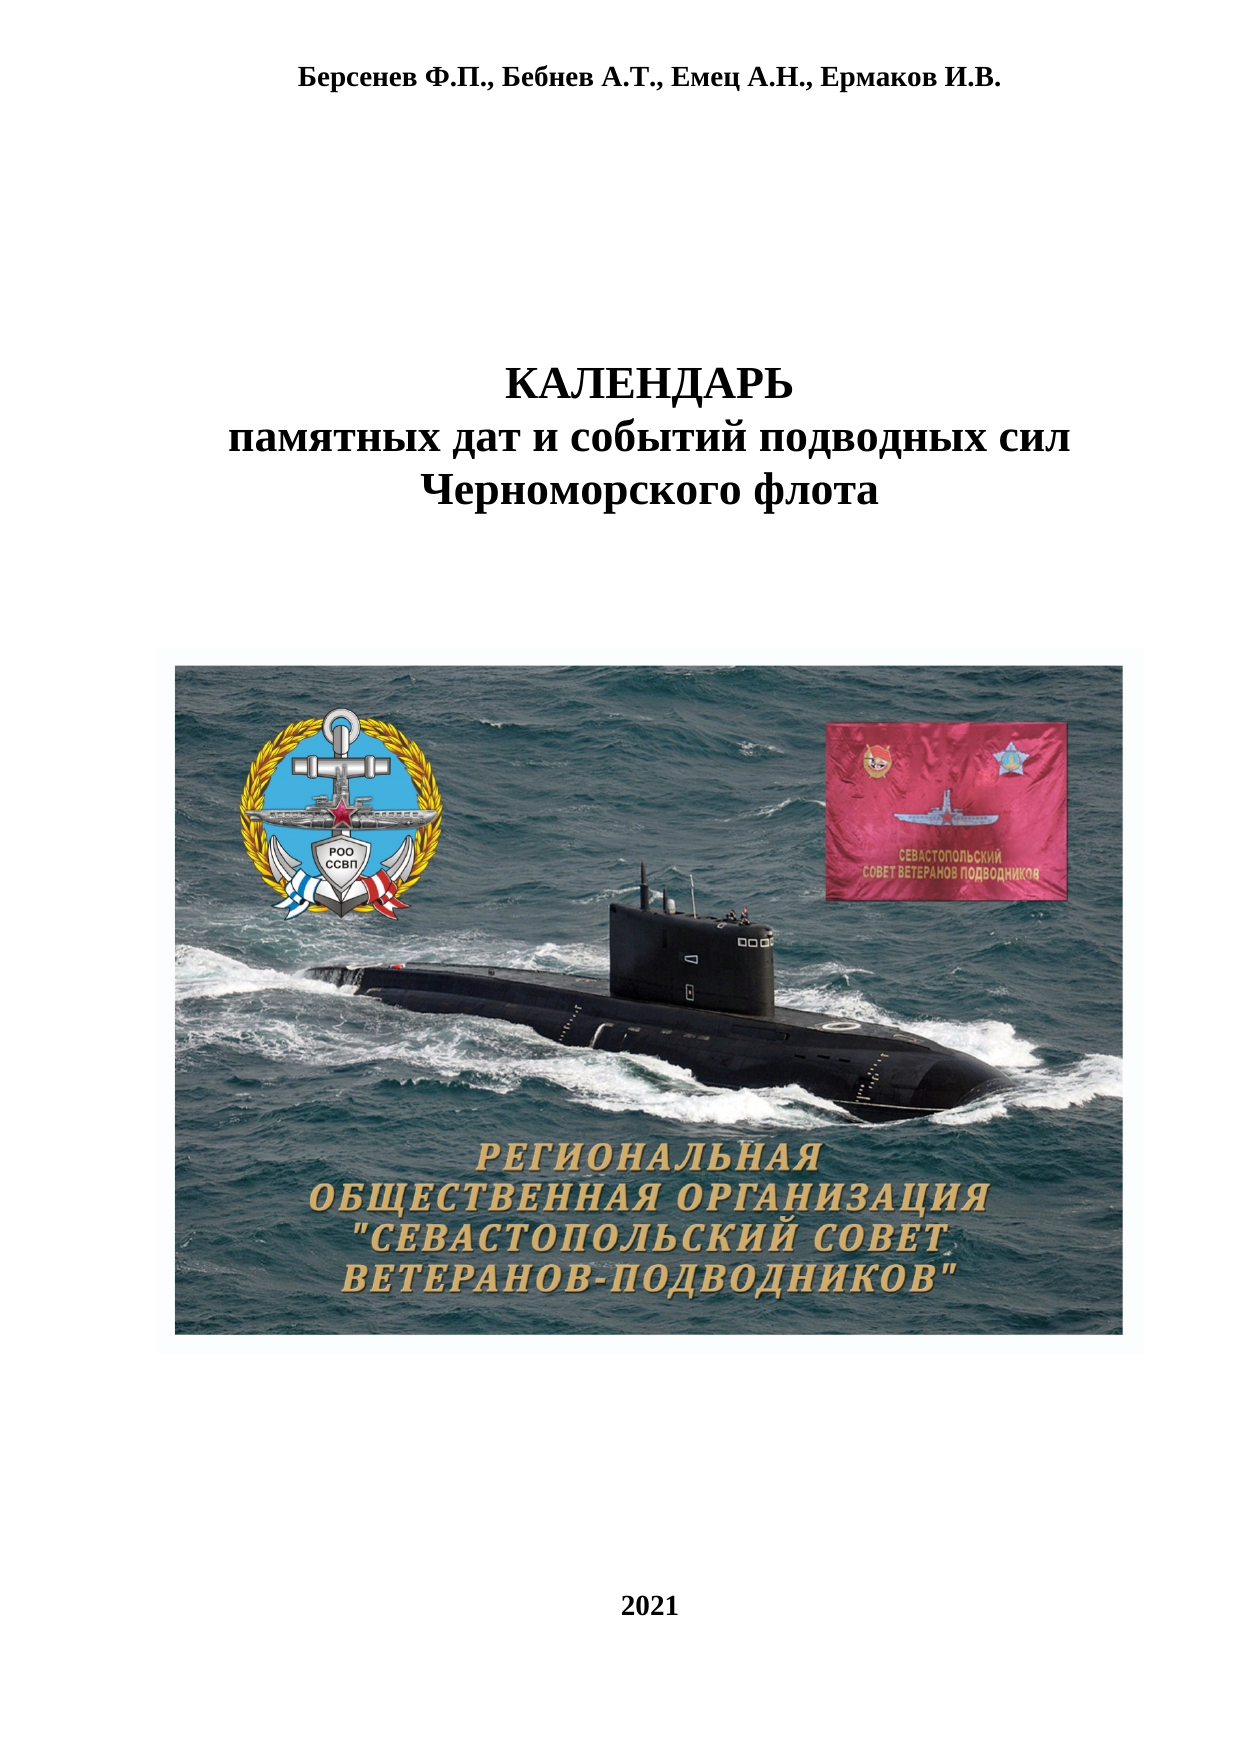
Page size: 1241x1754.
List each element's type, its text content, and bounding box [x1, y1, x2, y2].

text памятных дат и событий подводных сил Черноморского флота [118, 409, 1181, 514]
text 2021 [118, 1588, 1181, 1622]
picture [156, 648, 1144, 1354]
subtitle КАЛЕНДАРЬ [118, 356, 1181, 409]
text Берсенев Ф.П., Бебнев А.Т., Емец А.Н., Ермаков И.В. [118, 59, 1181, 93]
